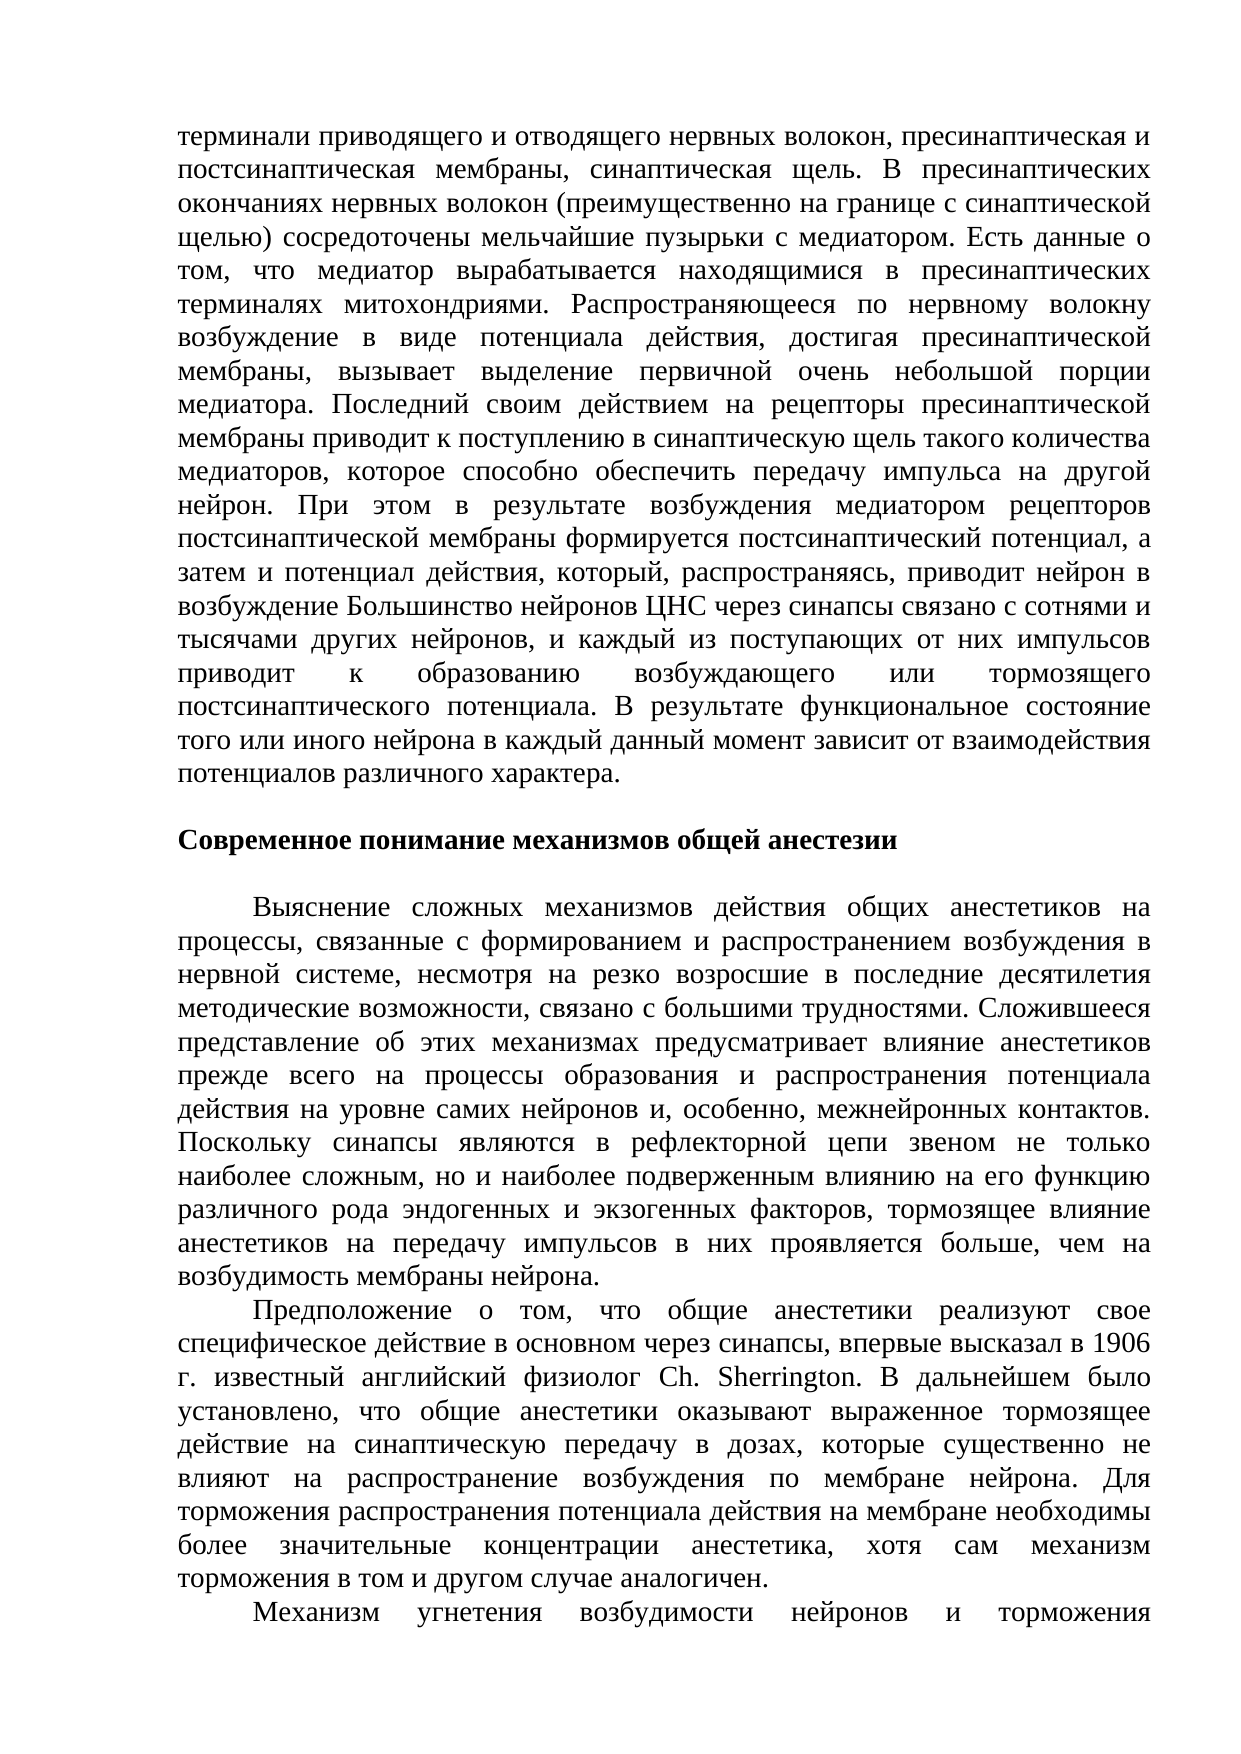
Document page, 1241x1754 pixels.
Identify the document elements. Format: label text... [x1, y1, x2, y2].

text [177, 118, 1152, 789]
text Современное понимание механизмов общей анестезии [177, 822, 1152, 856]
text Выяснение сложных механизмов действия общих анестетиков на процессы, связанные с формированием и распространением возбуждения в нервной системе, несмотря на резко возросшие в последние десятилетия методические возможности, связано с большими трудностями. Сложившееся представление об этих механизмах предусматривает влияние анестетиков прежде всего на процессы образования и распространения потенциала действия на уровне самих нейронов и, особенно, межнейронных контактов. Поскольку синапсы являются в рефлекторной цепи звеном не только наиболее сложным, но и наиболее подверженным влиянию на его функцию различного рода эндогенных и экзогенных факторов, тормозящее влияние анестетиков на передачу импульсов в них проявляется больше, чем на возбудимость мембраны нейрона. [177, 889, 1152, 1292]
text Предположение о том, что общие анестетики реализуют свое специфическое действие в основном через синапсы, впервые высказал в . известный английский физиолог Ch. Sherrington. В дальнейшем было установлено, что общие анестетики оказывают выраженное тормозящее действие на синаптическую передачу в дозах, которые существенно не влияют на распространение возбуждения по мембране нейрона. Для торможения распространения потенциала действия на мембране необходимы более значительные концентрации анестетика, хотя сам механизм торможения в том и другом случае аналогичен. [177, 1292, 1152, 1594]
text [177, 1594, 1152, 1627]
